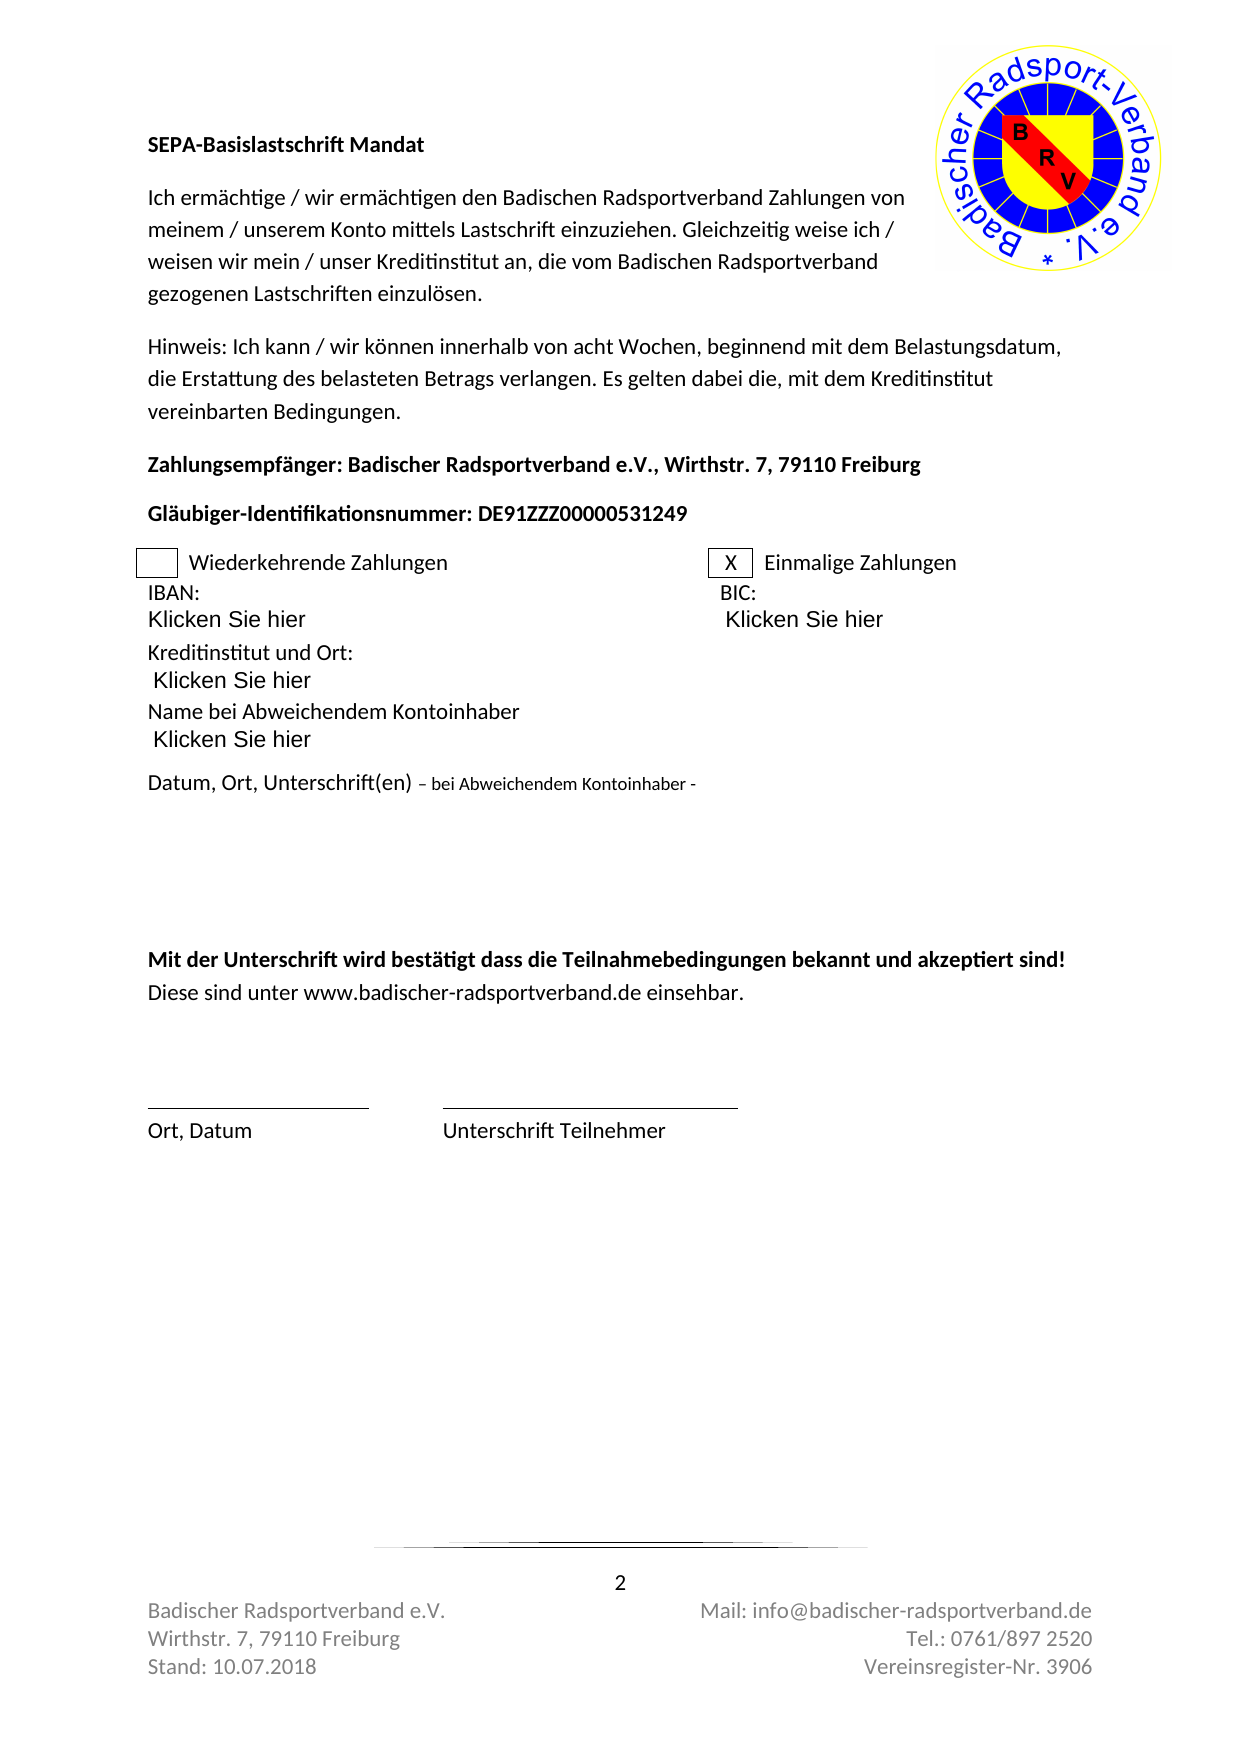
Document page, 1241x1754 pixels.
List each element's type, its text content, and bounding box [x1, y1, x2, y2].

text SEPA-Basislastschrift Mandat [148, 130, 1093, 158]
text Zahlungsempfänger: Badischer Radsportverband e.V., Wirthstr. 7, 79110 Freiburg [148, 450, 1093, 478]
table_cell IBAN: [136, 577, 709, 638]
table_header Wiederkehrende Zahlungen [178, 548, 708, 577]
table_header Einmalige Zahlungen [753, 548, 1092, 577]
table_cell Kreditinstitut und Ort: [136, 638, 1096, 697]
table_header X [709, 549, 752, 577]
table_cell Datum, Ort, Unterschrift(en) – bei Abweichendem Kontoinhaber - [136, 769, 1096, 839]
table_cell BIC: [709, 577, 1096, 638]
table_cell Name bei Abweichendem Kontoinhaber [136, 697, 1096, 768]
table_header [137, 549, 177, 577]
text Ich ermächtige / wir ermächtigen den Badischen Radsportverband Zahlungen von meinem / unserem Konto mittels Lastschrift einzuziehen. Gleichzeitig weise ich / weisen wir mein / unser Kreditinstitut an, die vom Badischen Radsportverband gezogenen Lastschriften einzulösen. [148, 183, 1093, 307]
text Mit der Unterschrift wird bestätigt dass die Teilnahmebedingungen bekannt und akzeptiert sind! Diese sind unter www.badischer-radsportverband.de einsehbar. [148, 945, 1093, 1006]
picture [935, 45, 1173, 271]
text Gläubiger-Identifikationsnummer: DE91ZZZ00000531249 [148, 499, 1093, 527]
text Ort, Datum Unterschrift Teilnehmer [148, 1084, 1093, 1144]
text Hinweis: Ich kann / wir können innerhalb von acht Wochen, beginnend mit dem Belastungsdatum, die Erstattung des belasteten Betrags verlangen. Es gelten dabei die, mit dem Kreditinstitut vereinbarten Bedingungen. [148, 332, 1093, 425]
